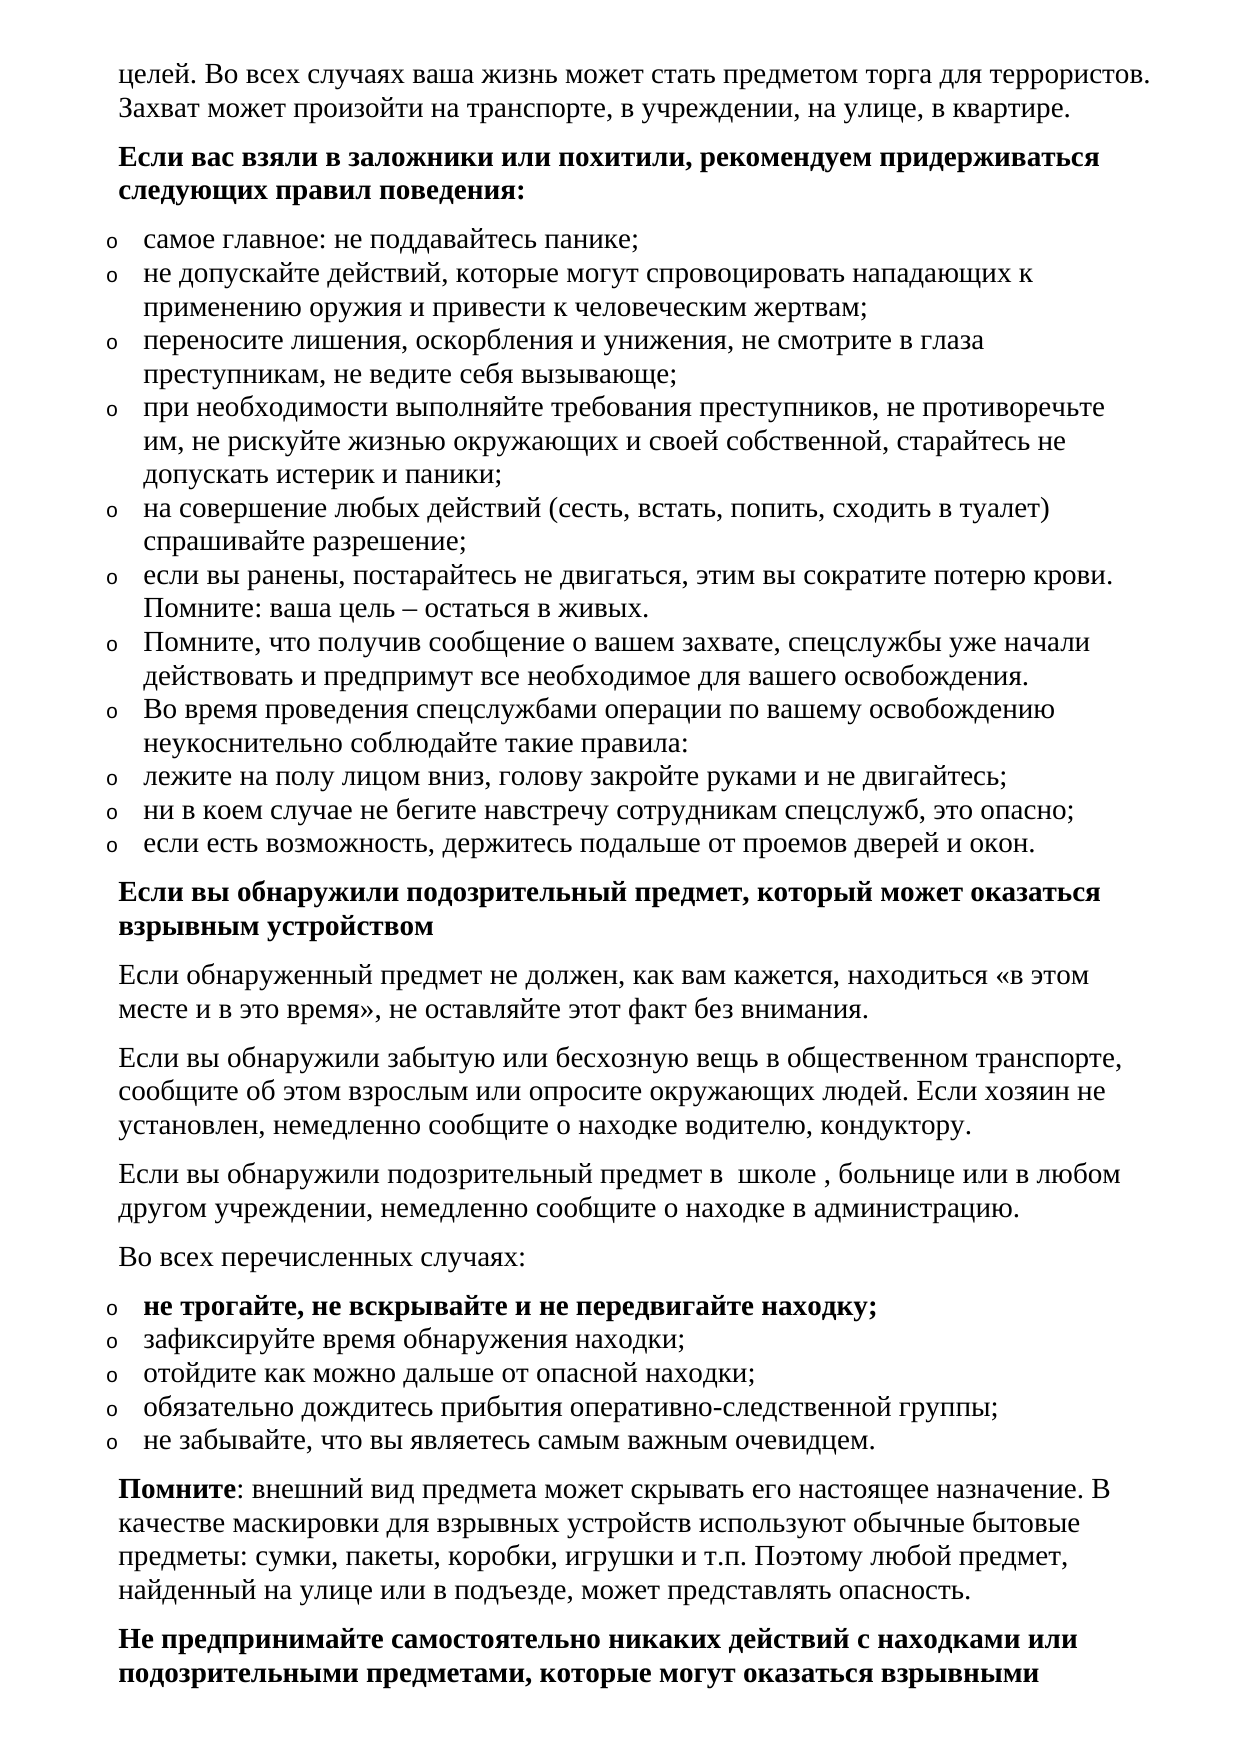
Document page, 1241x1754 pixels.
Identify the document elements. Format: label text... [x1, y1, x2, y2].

list самое главное: не поддавайтесь панике; [106, 222, 1127, 255]
list Помните, что получив сообщение о вашем захвате, спецслужбы уже начали действовать и предпримут все необходимое для вашего освобождения. [106, 624, 1127, 691]
text Если вы обнаружили подозрительный предмет в школе , больнице или в любом другом учреждении, немедленно сообщите о находке в администрацию. [118, 1156, 1152, 1223]
list не допускайте действий, которые могут спровоцировать нападающих к применению оружия и привести к человеческим жертвам; [106, 255, 1127, 322]
list на совершение любых действий (сесть, встать, попить, сходить в туалет) спрашивайте разрешение; [106, 490, 1127, 557]
text Если вы обнаружили подозрительный предмет, который может оказаться взрывным устройством [118, 874, 1152, 942]
text Если вы обнаружили забытую или бесхозную вещь в общественном транспорте, сообщите об этом взрослым или опросите окружающих людей. Если хозяин не установлен, немедленно сообщите о находке водителю, кондуктору. [118, 1040, 1152, 1141]
list лежите на полу лицом вниз, голову закройте руками и не двигайтесь; [106, 758, 1127, 792]
list если есть возможность, держитесь подальше от проемов дверей и окон. [106, 825, 1127, 859]
text Если вас взяли в заложники или похитили, рекомендуем придерживаться следующих правил поведения: [118, 139, 1152, 206]
list зафиксируйте время обнаружения находки; [106, 1322, 1127, 1355]
list обязательно дождитесь прибытия оперативно-следственной группы; [106, 1389, 1127, 1422]
list если вы ранены, постарайтесь не двигаться, этим вы сократите потерю крови. Помните: ваша цель – остаться в живых. [106, 557, 1127, 624]
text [118, 1621, 1152, 1688]
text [118, 56, 1152, 123]
text Помните: внешний вид предмета может скрывать его настоящее назначение. В качестве маскировки для взрывных устройств используют обычные бытовые предметы: сумки, пакеты, коробки, игрушки и т.п. Поэтому любой предмет, найденный на улице или в подъезде, может представлять опасность. [118, 1471, 1152, 1606]
list ни в коем случае не бегите навстречу сотрудникам спецслужб, это опасно; [106, 792, 1127, 825]
list не забывайте, что вы являетесь самым важным очевидцем. [106, 1422, 1127, 1456]
text Во всех перечисленных случаях: [118, 1239, 1152, 1272]
list не трогайте, не вскрывайте и не передвигайте находку; [106, 1288, 1127, 1322]
text Если обнаруженный предмет не должен, как вам кажется, находиться «в этом месте и в это время», не оставляйте этот факт без внимания. [118, 957, 1152, 1024]
list отойдите как можно дальше от опасной находки; [106, 1355, 1127, 1389]
list переносите лишения, оскорбления и унижения, не смотрите в глаза преступникам, не ведите себя вызывающе; [106, 322, 1127, 389]
list Во время проведения спецслужбами операции по вашему освобождению неукоснительно соблюдайте такие правила: [106, 691, 1127, 758]
list при необходимости выполняйте требования преступников, не противоречьте им, не рискуйте жизнью окружающих и своей собственной, старайтесь не допускать истерик и паники; [106, 389, 1127, 490]
